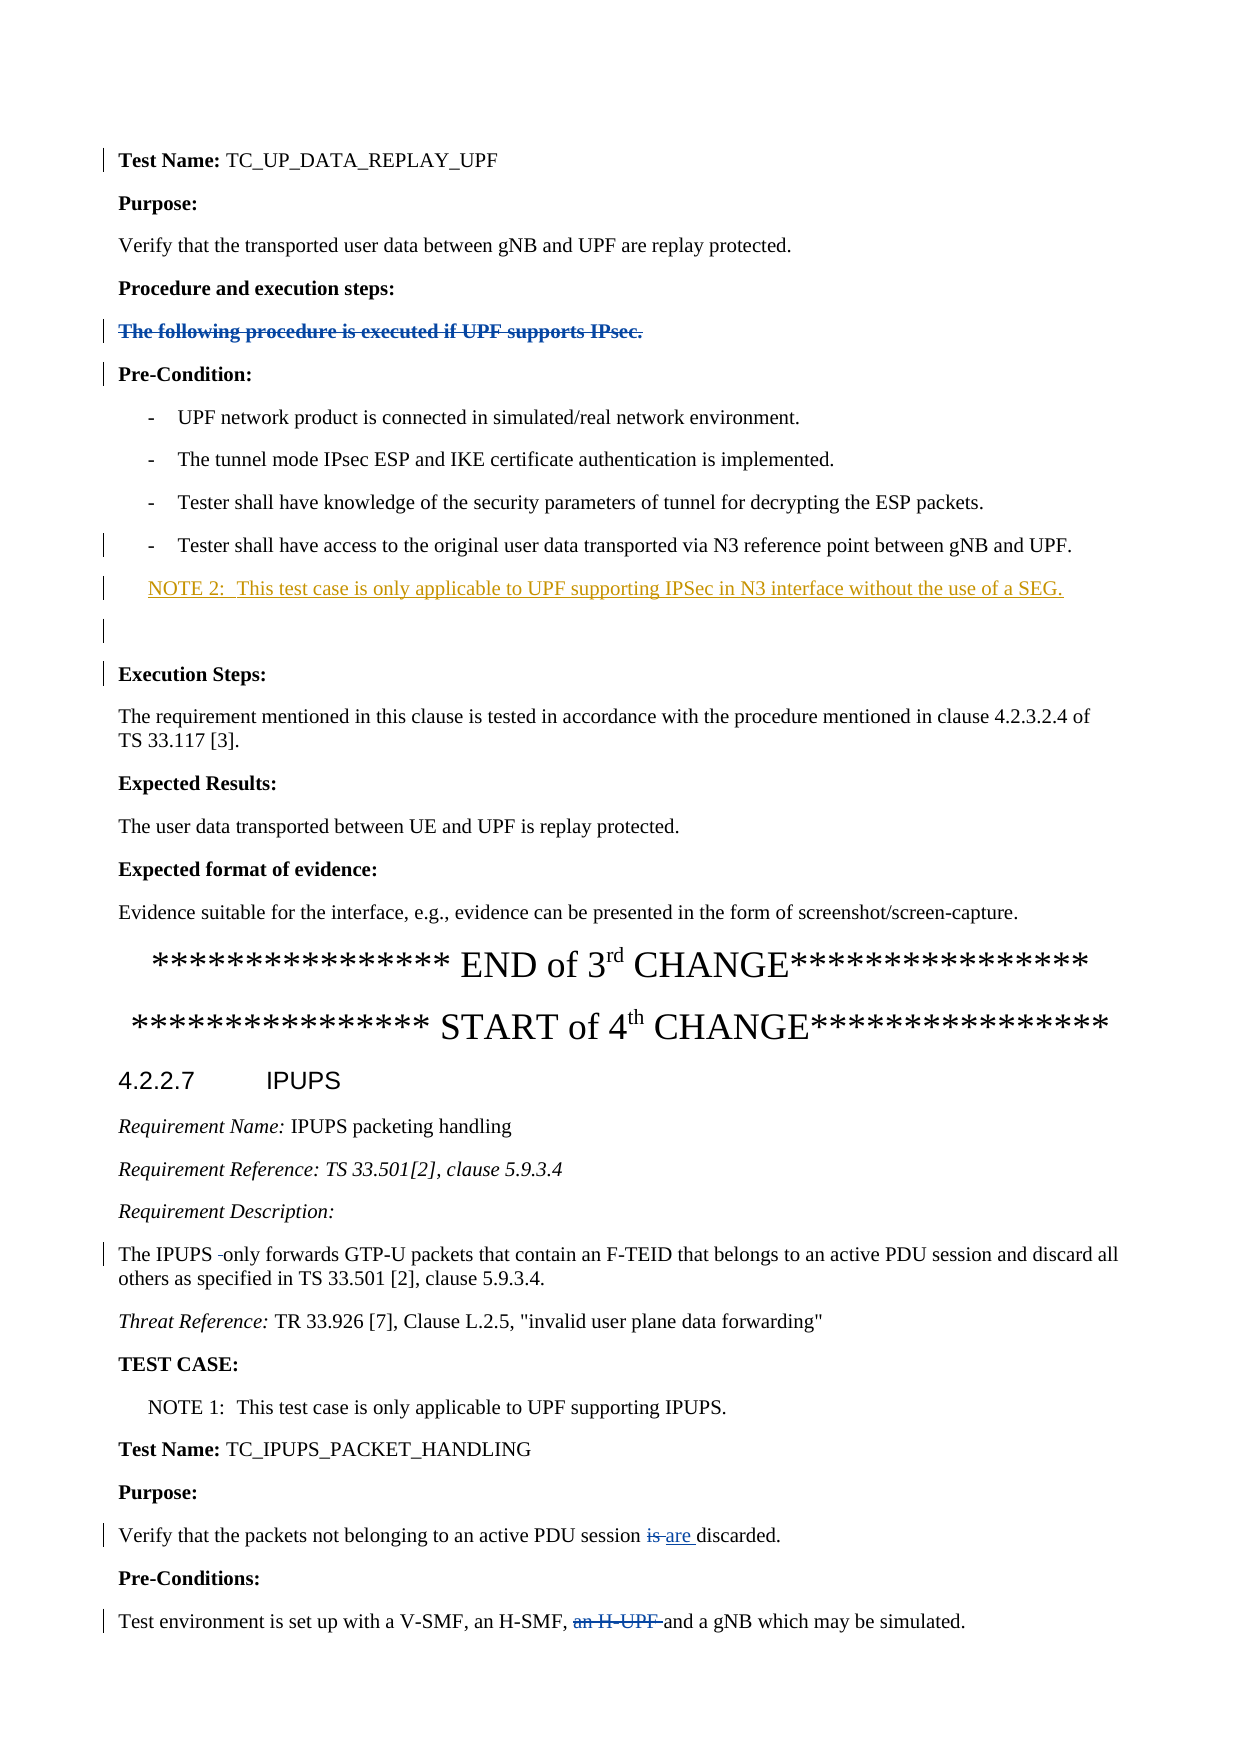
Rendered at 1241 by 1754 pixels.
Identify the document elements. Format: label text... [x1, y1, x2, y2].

text The requirement mentioned in this clause is tested in accordance with the procedure mentioned in clause 4.2.3.2.4 of TS 33.117 [3]. [118, 704, 1122, 752]
text - Tester shall have knowledge of the security parameters of tunnel for decrypting the ESP packets. [148, 490, 1122, 514]
text Test environment is set up with a V-SMF, an H-SMF, and a gNB which may be simulated. [118, 1609, 1122, 1633]
text Requirement Name: IPUPS packeting handling [118, 1114, 1122, 1138]
text Execution Steps: [118, 661, 1122, 686]
text TEST CASE: [118, 1352, 1122, 1376]
text Pre-Condition: [118, 362, 1122, 386]
text Expected format of evidence: [118, 857, 1122, 881]
text Verify that the transported user data between gNB and UPF are replay protected. [118, 233, 1122, 257]
text Expected Results: [118, 771, 1122, 795]
text Verify that the packets not belonging to an active PDU session discarded. [118, 1523, 1122, 1547]
text - UPF network product is connected in simulated/real network environment. [148, 404, 1122, 429]
text Test Name: TC_IPUPS_PACKET_HANDLING [118, 1437, 1122, 1461]
subtitle 4.2.2.7 IPUPS [118, 1066, 1122, 1095]
text Procedure and execution steps: [118, 276, 1122, 300]
text **************** END of 3rd CHANGE**************** [118, 942, 1122, 986]
text The IPUPS only forwards GTP-U packets that contain an F-TEID that belongs to an active PDU session and discard all others as specified in TS 33.501 [2], clause 5.9.3.4. [118, 1242, 1122, 1290]
text Test Name: TC_UP_DATA_REPLAY_UPF [118, 148, 1122, 172]
text - Tester shall have access to the original user data transported via N3 reference point between gNB and UPF. [148, 533, 1122, 557]
text The user data transported between UE and UPF is replay protected. [118, 814, 1122, 838]
text NOTE 1: This test case is only applicable to UPF supporting IPUPS. [148, 1394, 1122, 1419]
text Threat Reference: TR 33.926 [7], Clause L.2.5, "invalid user plane data forwarding" [118, 1309, 1122, 1333]
text Evidence suitable for the interface, e.g., evidence can be presented in the form of screenshot/screen-capture. [118, 899, 1122, 924]
text Purpose: [118, 191, 1122, 214]
text **************** START of 4th CHANGE**************** [118, 1004, 1122, 1047]
text - The tunnel mode IPsec ESP and IKE certificate authentication is implemented. [148, 447, 1122, 471]
text Requirement Description: [118, 1199, 1122, 1223]
text Purpose: [118, 1480, 1122, 1504]
text Requirement Reference: TS 33.501[2], clause 5.9.3.4 [118, 1156, 1122, 1181]
text Pre-Conditions: [118, 1566, 1122, 1590]
